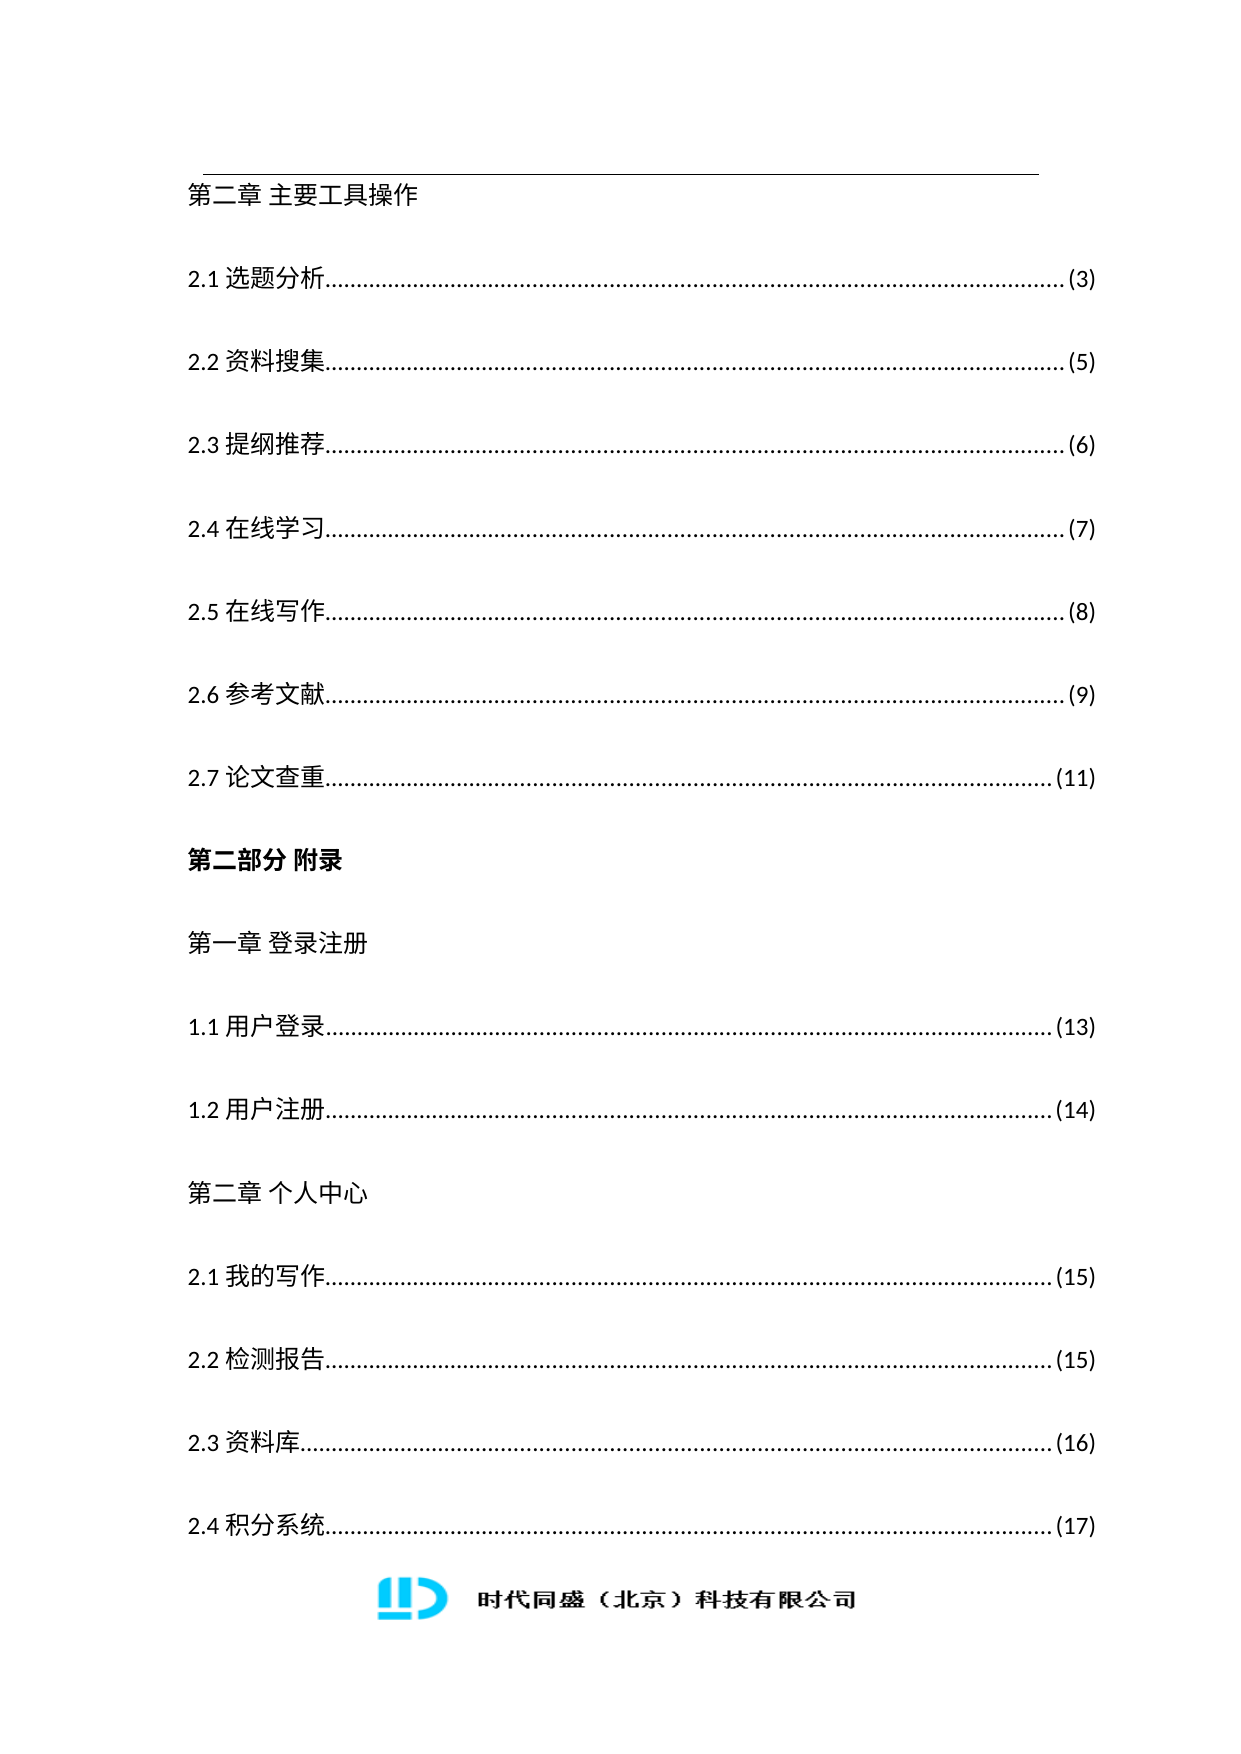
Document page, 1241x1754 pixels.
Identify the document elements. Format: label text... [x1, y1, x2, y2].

text 1.1 用户登录 (13) [187, 992, 1053, 1057]
text 2.5 在线写作 (8) [187, 577, 1053, 642]
picture [357, 1569, 883, 1629]
text 第二部分 附录 [187, 826, 1053, 891]
text 2.7 论文查重 (11) [187, 743, 1053, 808]
text 2.3 资料库 (16) [187, 1408, 1053, 1473]
text 2.1 我的写作 (15) [187, 1242, 1053, 1307]
text 2.6 参考文献 (9) [187, 660, 1053, 725]
text 第一章 登录注册 [187, 909, 1053, 974]
text 2.4 积分系统 (17) [187, 1491, 1053, 1556]
text 2.2 资料搜集 (5) [187, 327, 1053, 392]
text 2.1 选题分析 (3) [187, 244, 1053, 309]
text 2.3 提纲推荐 (6) [187, 411, 1053, 476]
text 第二章 主要工具操作 [187, 161, 1053, 226]
text 1.2 用户注册 (14) [187, 1076, 1053, 1141]
text 第二章 个人中心 [187, 1159, 1053, 1224]
text 2.2 检测报告 (15) [187, 1325, 1053, 1390]
text 2.4 在线学习 (7) [187, 494, 1053, 559]
